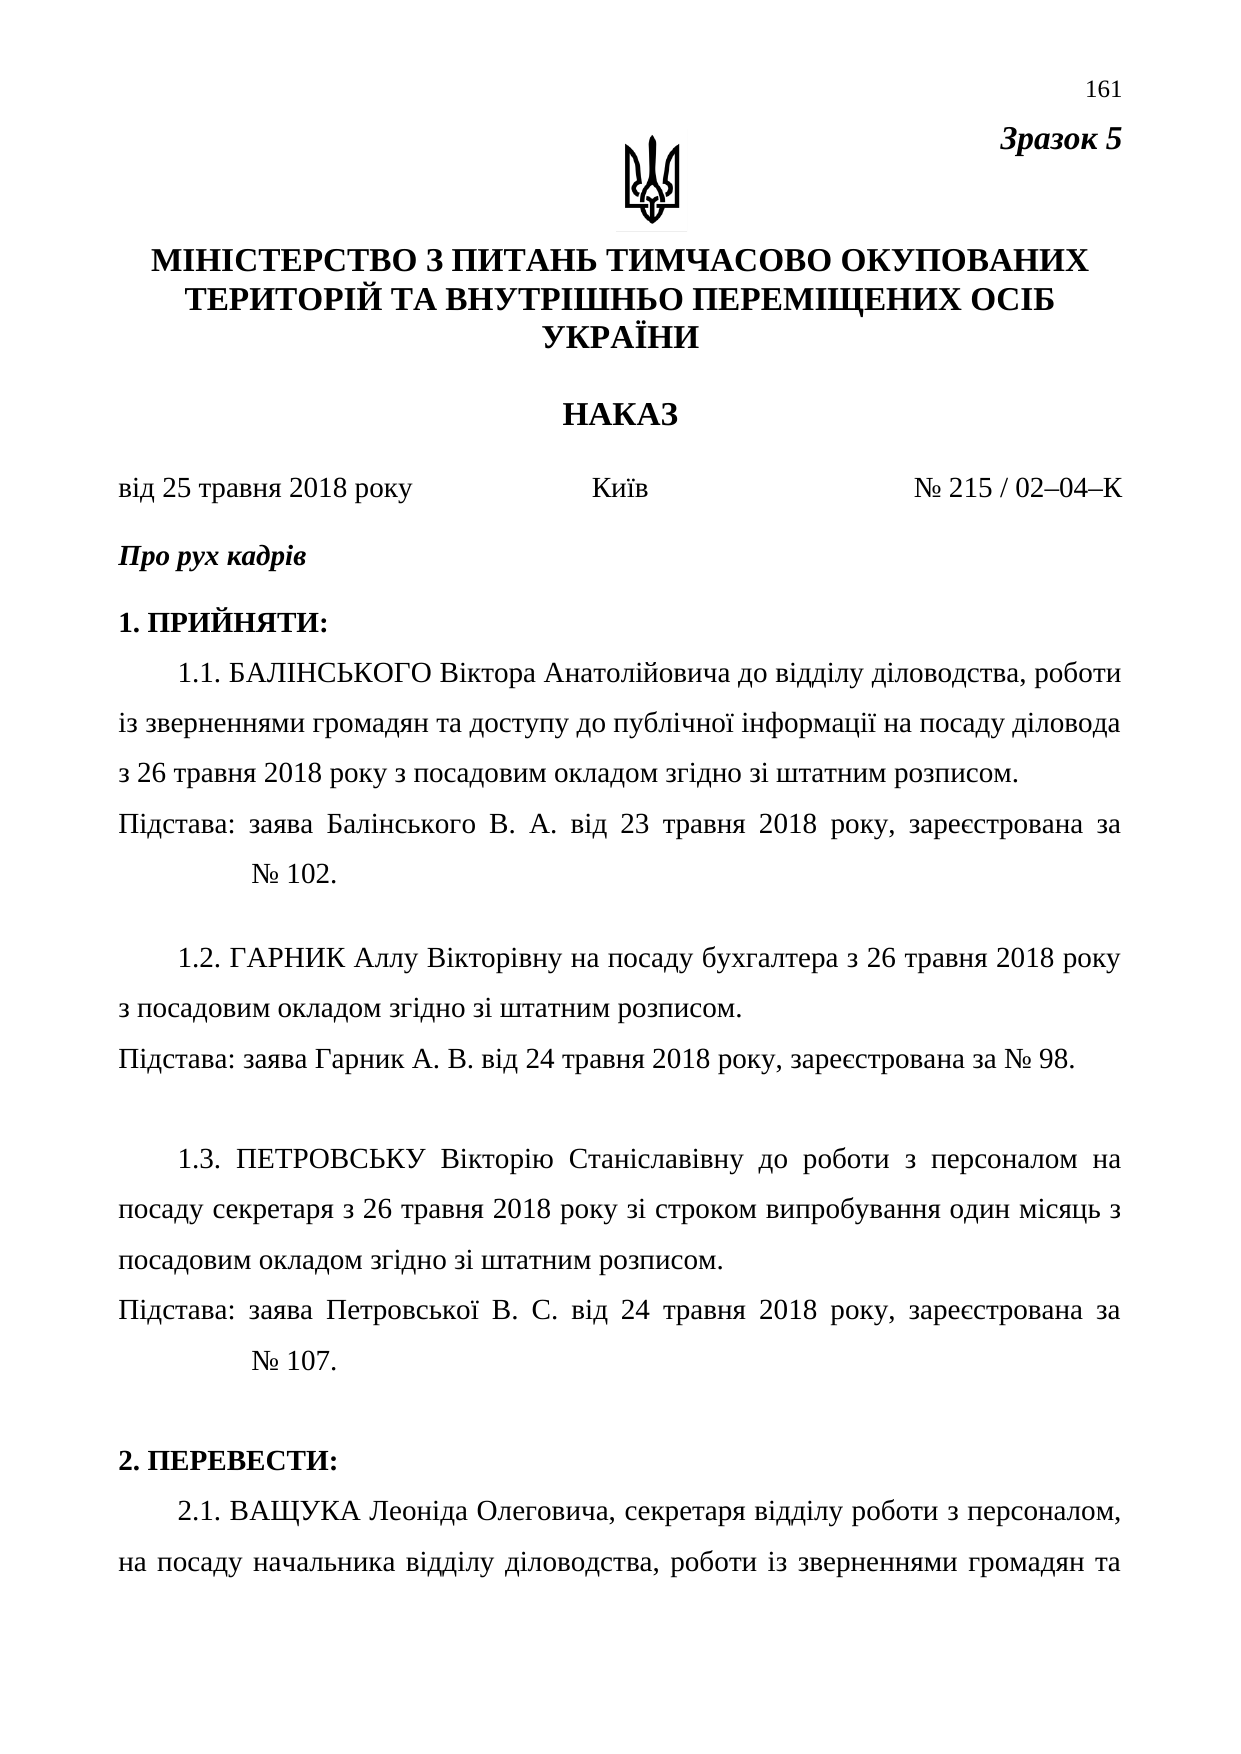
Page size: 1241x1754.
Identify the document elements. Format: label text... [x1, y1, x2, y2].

text Підстава: заява Балінського В. А. від 23 травня 2018 року, зареєстрована за № 102. [118, 806, 1122, 890]
text 1. ПРИЙНЯТИ: [118, 605, 1122, 638]
text Зразок 5 [118, 118, 1122, 156]
text 1.3. ПЕТРОВСЬКУ Вікторію Станіславівну до роботи з персоналом на посаду секретаря з 26 травня 2018 року зі строком випробування один місяць з посадовим окладом згідно зі штатним розписом. [118, 1141, 1122, 1276]
text Про рух кадрів [118, 538, 1122, 571]
text Підстава: заява Петровської В. С. від 24 травня 2018 року, зареєстрована за № 107. [118, 1292, 1122, 1376]
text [118, 1493, 1122, 1577]
text 2. ПЕРЕВЕСТИ: [118, 1443, 1122, 1477]
text Міністерство з питань тимчасово окупованих територій та внутрішньо переміщених осіб України [118, 241, 1122, 356]
picture [615, 128, 688, 232]
text НАКАЗ [118, 394, 1122, 432]
text 1.1. БАЛІНСЬКОГО Віктора Анатолійовича до відділу діловодства, роботи із зверненнями громадян та доступу до публічної інформації на посаду діловода з 26 травня 2018 року з посадовим окладом згідно зі штатним розписом. [118, 655, 1122, 789]
text 1.2. ГАРНИК Аллу Вікторівну на посаду бухгалтера з 26 травня 2018 року з посадовим окладом згідно зі штатним розписом. [118, 940, 1122, 1024]
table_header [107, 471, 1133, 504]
text Підстава: заява Гарник А. В. від 24 травня 2018 року, зареєстрована за № 98. [118, 1041, 1122, 1074]
